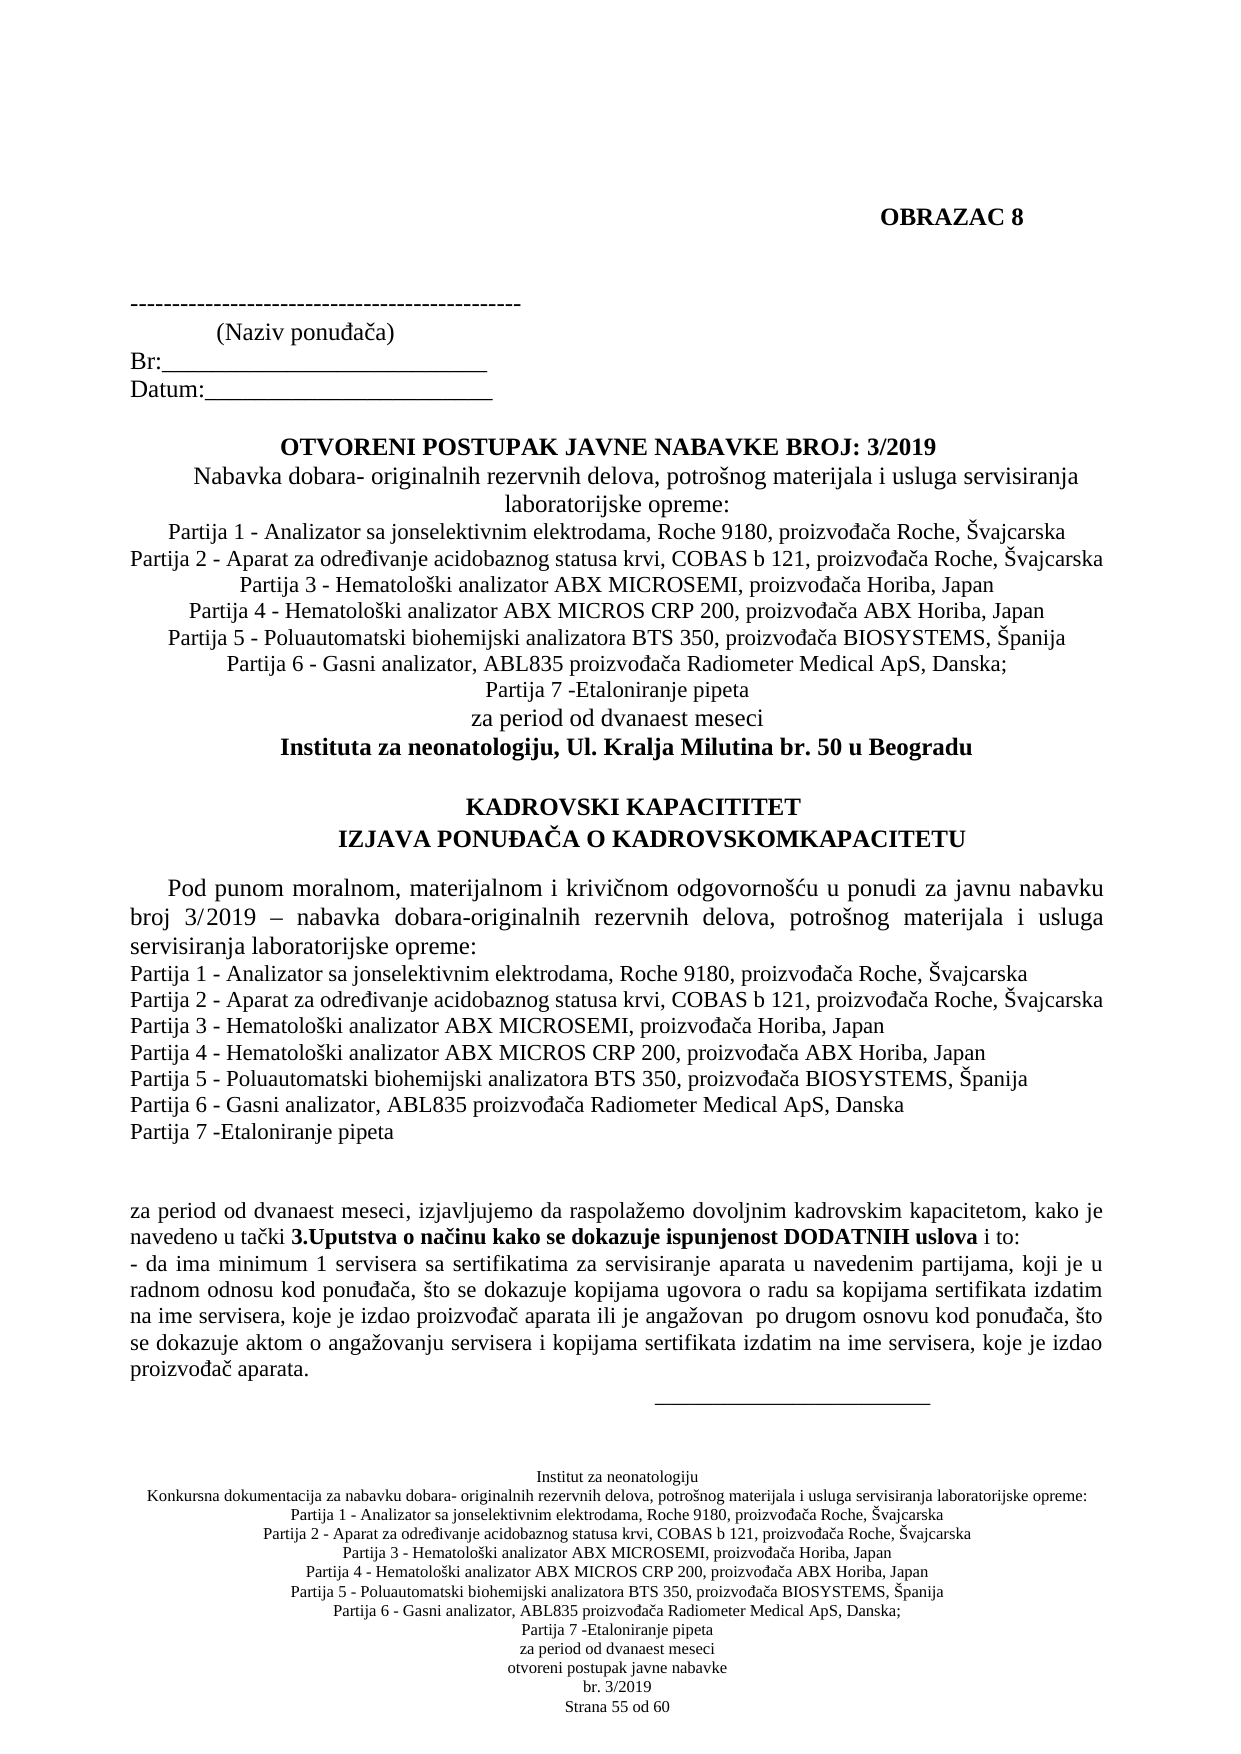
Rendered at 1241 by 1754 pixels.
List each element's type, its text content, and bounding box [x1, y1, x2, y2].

text Partija 1 - Analizator sa jonselektivnim elektrodama, Roche 9180, proizvođača Roche, Švajcarska [130, 960, 1104, 986]
text IZJAVA PONUĐAČA O KADROVSKOMKAPACITETU [205, 824, 1099, 853]
text ----------------------------------------------- [130, 288, 1104, 317]
text Partija 6 - Gasni analizator, ABL835 proizvođača Radiometer Medical ApS, Danska; [130, 650, 1104, 676]
text Partija 4 - Hematološki analizator ABX MICROS CRP 200, proizvođača ABX Horiba, Japan [130, 1039, 1104, 1065]
text Partija 5 - Poluautomatski biohemijski analizatora BTS 350, proizvođača BIOSYSTEMS, Španija [130, 624, 1104, 650]
text Partija 2 - Aparat za određivanje acidobaznog statusa krvi, COBAS b 121, proizvođača Roche, Švajcarska [130, 986, 1104, 1012]
text - da ima minimum 1 servisera sa sertifikatima za servisiranje aparata u navedenim partijama, koji je u radnom odnosu kod ponuđača, što se dokazuje kopijama ugovora o radu sa kopijama sertifikata izdatim na ime servisera, koje je izdao proizvođač aparata ili je angažovan po drugom osnovu kod ponuđača, što se dokazuje aktom o angažovanju servisera i kopijama sertifikata izdatim na ime servisera, koje je izdao proizvođač aparata. [130, 1249, 1104, 1381]
text OTVORENI POSTUPAK JAVNE NABAVKE BROJ: 3/2019 [205, 432, 1104, 461]
text (Naziv ponuđača) [130, 317, 1104, 346]
text Partija 6 - Gasni analizator, ABL835 proizvođača Radiometer Medical ApS, Danska [130, 1091, 1104, 1118]
text Partija 5 - Poluautomatski biohemijski analizatora BTS 350, proizvođača BIOSYSTEMS, Španija [130, 1065, 1104, 1091]
text Br:__________________________ [130, 346, 1104, 374]
text za period od dvanaest meseci, izjavljujemo da raspolažemo dovoljnim kadrovskim kapacitetom, kako je navedeno u tački 3.Uputstva o načinu kako se dokazuje ispunjenost DODATNIH uslova i to: [130, 1197, 1104, 1249]
text Partija 3 - Hematološki analizator ABX MICROSEMI, proizvođača Horiba, Japan [130, 1012, 1104, 1039]
text OBRAZAC 8 [805, 202, 1104, 231]
text KADROVSKI KAPACITITET [167, 792, 1099, 821]
text Partija 3 - Hematološki analizator ABX MICROSEMI, proizvođača Horiba, Japan [130, 571, 1104, 597]
text Pod punom moralnom, materijalnom i krivičnom odgovornošću u ponudi za javnu nabavku broj 3/2019 – nabavka dobara-originalnih rezervnih delova, potrošnog materijala i usluga servisiranja laboratorijske opreme: [130, 873, 1104, 960]
text Datum:_______________________ [130, 374, 1104, 403]
text ________________________ [130, 1381, 1104, 1408]
text Instituta za neonatologiju, Ul. Kralja Milutina br. 50 u Beogradu [205, 732, 1104, 760]
text Nabavka dobara- originalnih rezervnih delova, potrošnog materijala i usluga servisiranja laboratorijske opreme: [130, 461, 1104, 518]
text Partija 1 - Analizator sa jonselektivnim elektrodama, Roche 9180, proizvođača Roche, Švajcarska [130, 518, 1104, 545]
text Partija 7 -Etaloniranje pipeta [130, 676, 1104, 703]
text za period od dvanaest meseci [130, 703, 1104, 732]
text Partija 2 - Aparat za određivanje acidobaznog statusa krvi, COBAS b 121, proizvođača Roche, Švajcarska [130, 545, 1104, 571]
text Partija 7 -Etaloniranje pipeta [130, 1118, 1104, 1144]
text Partija 4 - Hematološki analizator ABX MICROS CRP 200, proizvođača ABX Horiba, Japan [130, 597, 1104, 624]
